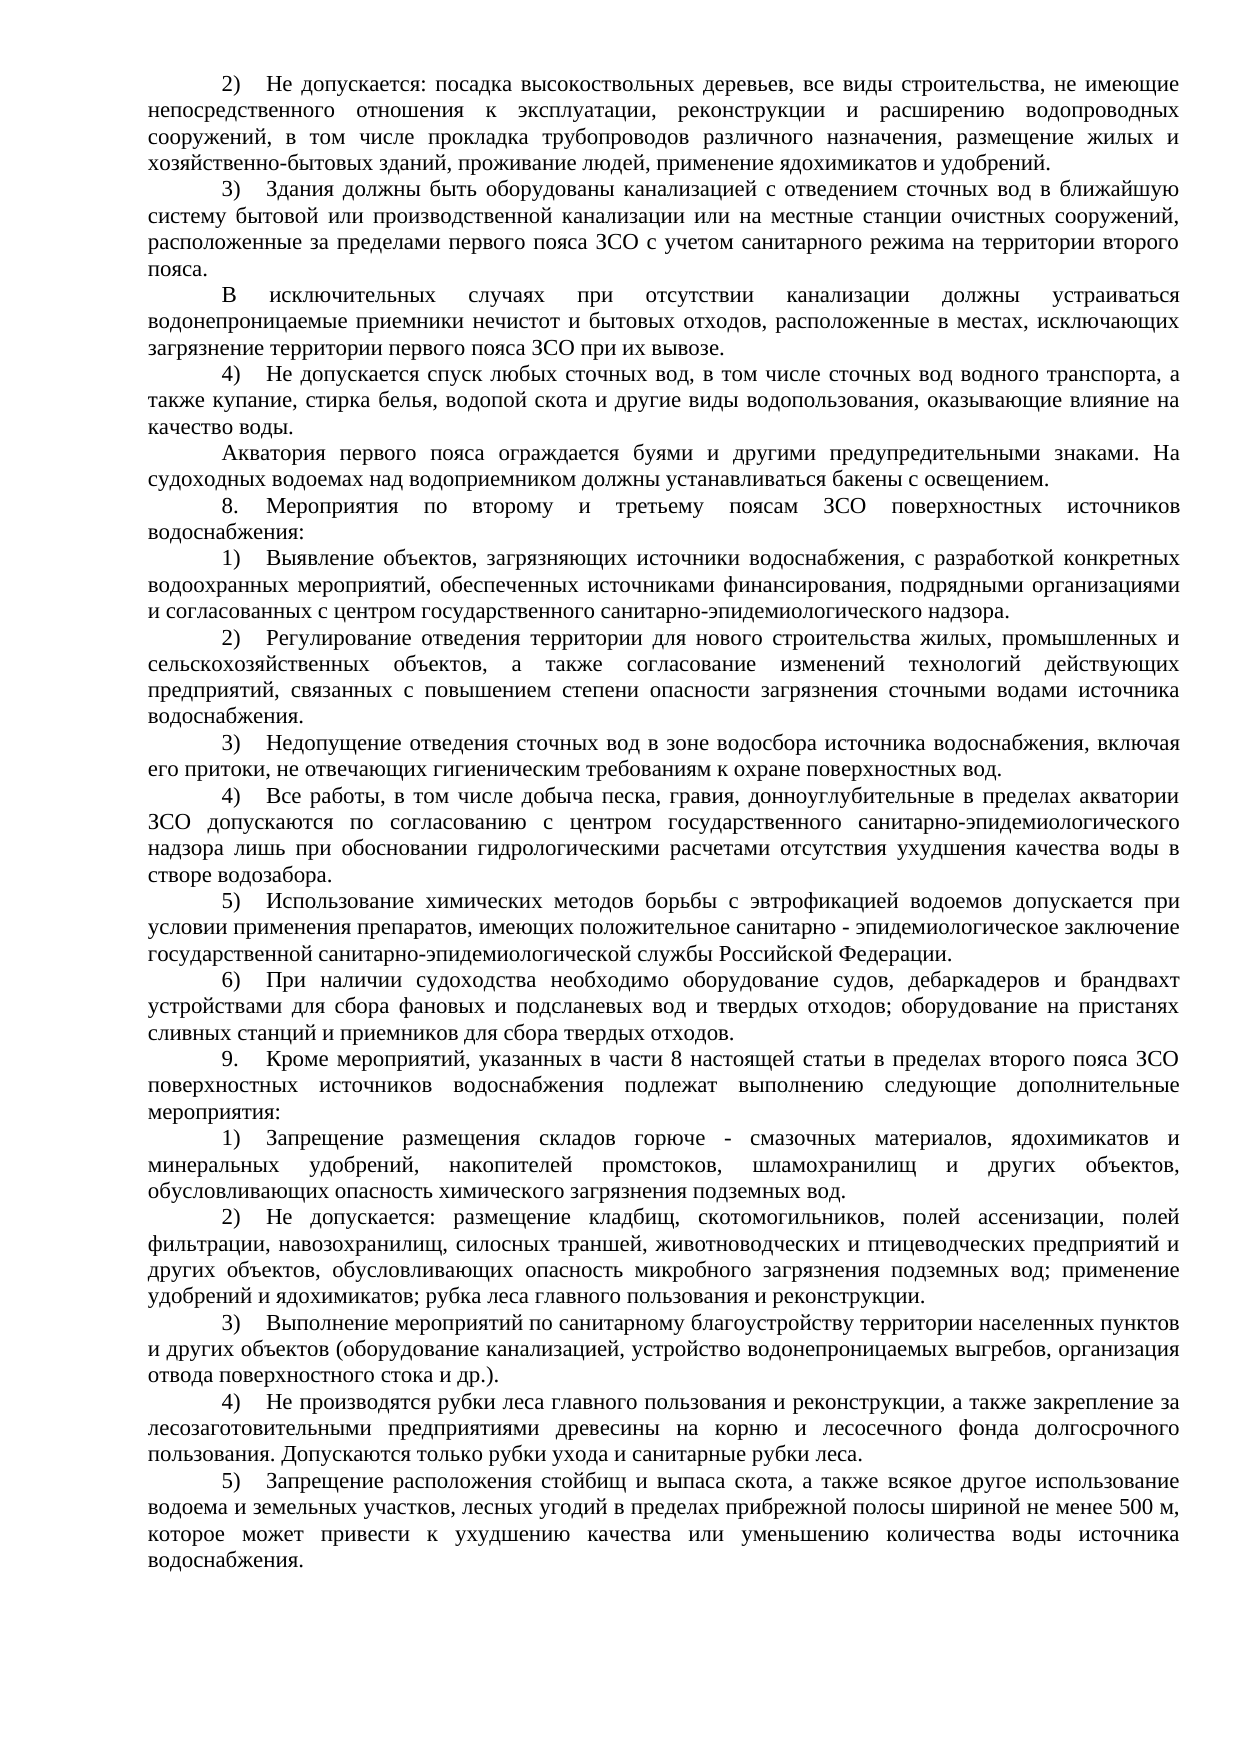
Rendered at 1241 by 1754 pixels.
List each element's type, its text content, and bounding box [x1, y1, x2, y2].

list Кроме мероприятий, указанных в части 8 настоящей статьи в пределах второго пояса ЗСО поверхностных источников водоснабжения подлежат выполнению следующие дополнительные мероприятия: [148, 1045, 1181, 1124]
list Не допускается спуск любых сточных вод, в том числе сточных вод водного транспорта, а также купание, стирка белья, водопой скота и другие виды водопользования, оказывающие влияние на качество воды. [148, 360, 1181, 439]
list Мероприятия по второму и третьему поясам ЗСО поверхностных источников водоснабжения: [148, 492, 1181, 544]
list Все работы, в том числе добыча песка, гравия, донноуглубительные в пределах акватории ЗСО допускаются по согласованию с центром государственного санитарно-эпидемиологического надзора лишь при обосновании гидрологическими расчетами отсутствия ухудшения качества воды в створе водозабора. [148, 782, 1181, 887]
list Запрещение расположения стойбищ и выпаса скота, а также всякое другое использование водоема и земельных участков, лесных угодий в пределах прибрежной полосы шириной не менее , которое может привести к ухудшению качества или уменьшению количества воды источника водоснабжения. [148, 1467, 1181, 1572]
list Недопущение отведения сточных вод в зоне водосбора источника водоснабжения, включая его притоки, не отвечающих гигиеническим требованиям к охране поверхностных вод. [148, 729, 1181, 782]
list Здания должны быть оборудованы канализацией с отведением сточных вод в ближайшую систему бытовой или производственной канализации или на местные станции очистных сооружений, расположенные за пределами первого пояса ЗСО с учетом санитарного режима на территории второго пояса. [148, 176, 1181, 281]
list Не допускается: размещение кладбищ, скотомогильников, полей ассенизации, полей фильтрации, навозохранилищ, силосных траншей, животноводческих и птицеводческих предприятий и других объектов, обусловливающих опасность микробного загрязнения подземных вод; применение удобрений и ядохимикатов; рубка леса главного пользования и реконструкции. [148, 1203, 1181, 1309]
list При наличии судоходства необходимо оборудование судов, дебаркадеров и брандвахт устройствами для сбора фановых и подсланевых вод и твердых отходов; оборудование на пристанях сливных станций и приемников для сбора твердых отходов. [148, 966, 1181, 1045]
text Акватория первого пояса ограждается буями и другими предупредительными знаками. На судоходных водоемах над водоприемником должны устанавливаться бакены с освещением. [148, 439, 1181, 492]
text В исключительных случаях при отсутствии канализации должны устраиваться водонепроницаемые приемники нечистот и бытовых отходов, расположенные в местах, исключающих загрязнение территории первого пояса ЗСО при их вывозе. [148, 281, 1181, 360]
list Использование химических методов борьбы с эвтрофикацией водоемов допускается при условии применения препаратов, имеющих положительное санитарно - эпидемиологическое заключение государственной санитарно-эпидемиологической службы Российской Федерации. [148, 887, 1181, 966]
list Выполнение мероприятий по санитарному благоустройству территории населенных пунктов и других объектов (оборудование канализацией, устройство водонепроницаемых выгребов, организация отвода поверхностного стока и др.). [148, 1309, 1181, 1388]
list Не допускается: посадка высокоствольных деревьев, все виды строительства, не имеющие непосредственного отношения к эксплуатации, реконструкции и расширению водопроводных сооружений, в том числе прокладка трубопроводов различного назначения, размещение жилых и хозяйственно-бытовых зданий, проживание людей, применение ядохимикатов и удобрений. [148, 70, 1181, 176]
list Запрещение размещения складов горюче - смазочных материалов, ядохимикатов и минеральных удобрений, накопителей промстоков, шламохранилищ и других объектов, обусловливающих опасность химического загрязнения подземных вод. [148, 1124, 1181, 1203]
list Не производятся рубки леса главного пользования и реконструкции, а также закрепление за лесозаготовительными предприятиями древесины на корню и лесосечного фонда долгосрочного пользования. Допускаются только рубки ухода и санитарные рубки леса. [148, 1388, 1181, 1467]
list Выявление объектов, загрязняющих источники водоснабжения, с разработкой конкретных водоохранных мероприятий, обеспеченных источниками финансирования, подрядными организациями и согласованных с центром государственного санитарно-эпидемиологического надзора. [148, 544, 1181, 623]
list Регулирование отведения территории для нового строительства жилых, промышленных и сельскохозяйственных объектов, а также согласование изменений технологий действующих предприятий, связанных с повышением степени опасности загрязнения сточными водами источника водоснабжения. [148, 623, 1181, 729]
